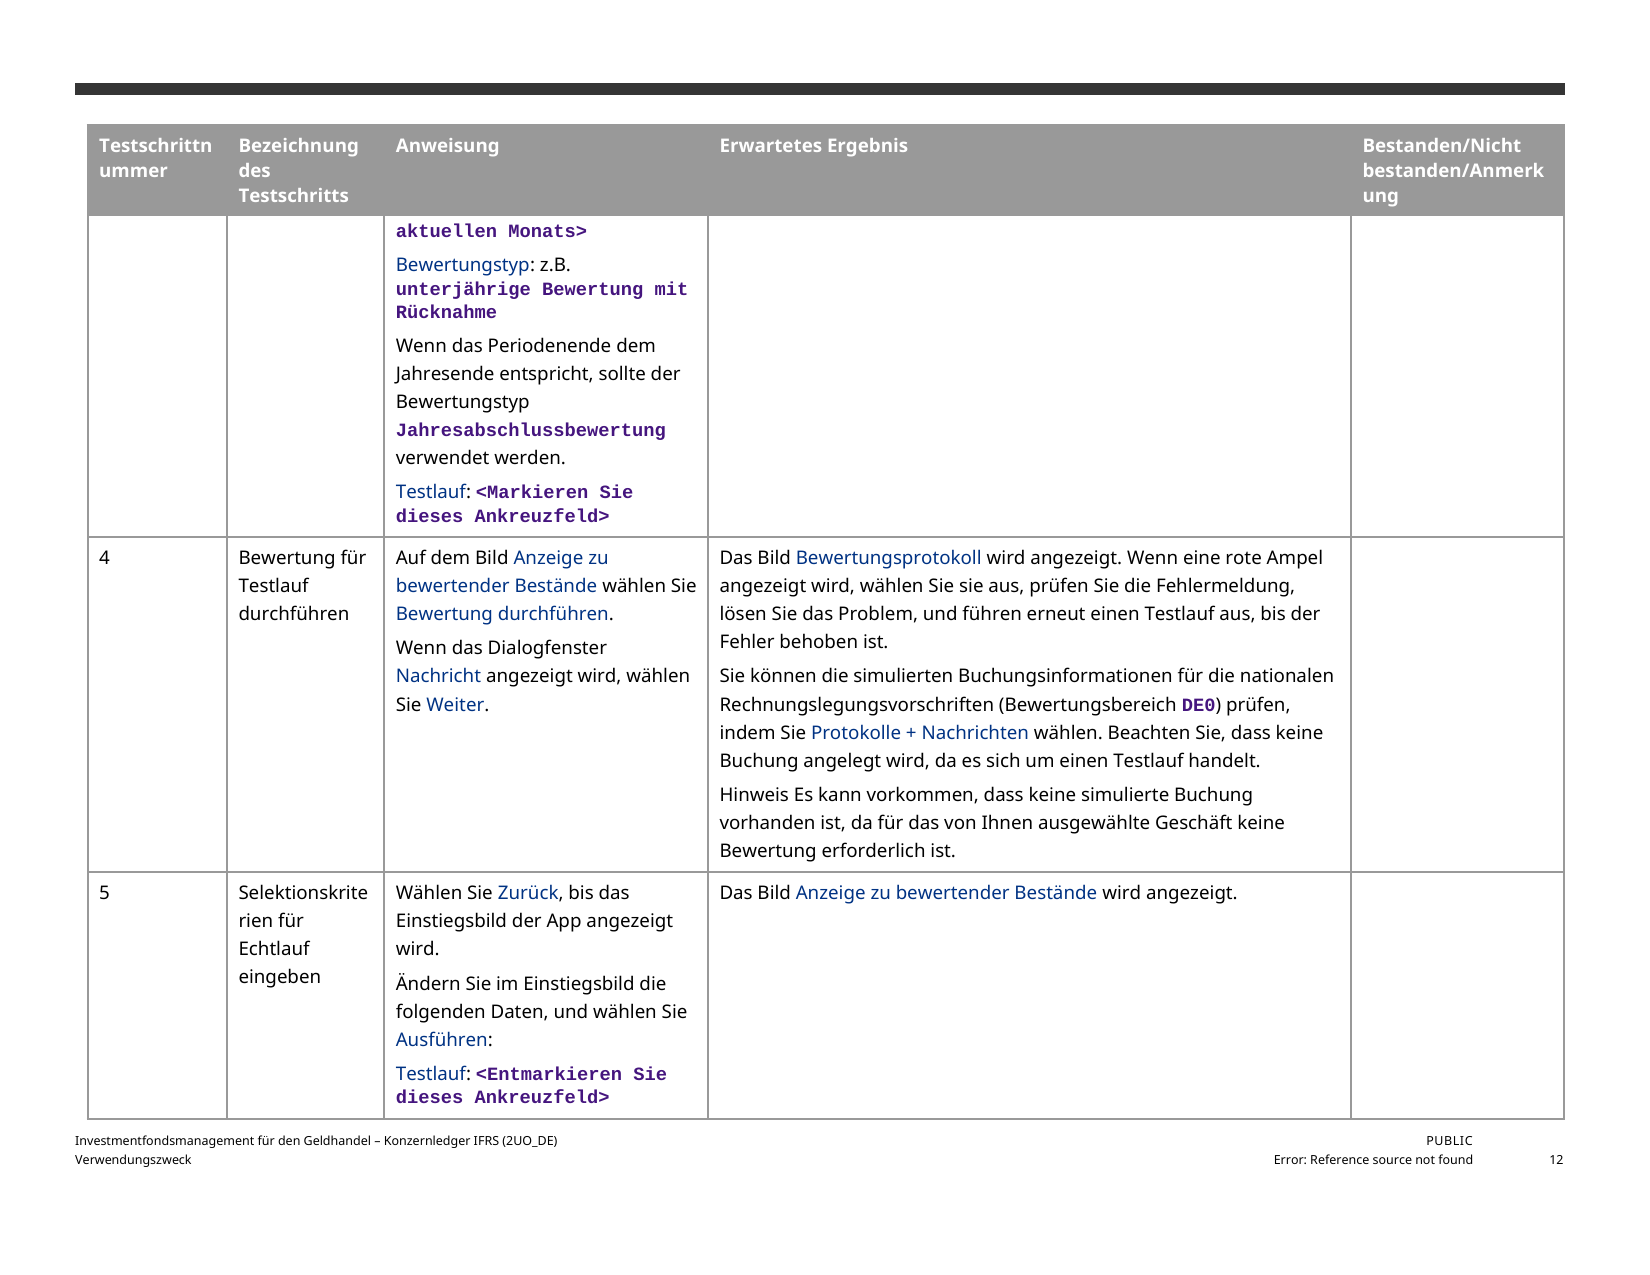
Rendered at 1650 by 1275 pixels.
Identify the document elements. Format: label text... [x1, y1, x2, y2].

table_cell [228, 216, 383, 536]
table_cell 4 [89, 538, 226, 871]
table_header Anweisung [385, 126, 707, 214]
table_cell Das Bild Bewertungsprotokoll wird angezeigt. Wenn eine rote Ampel angezeigt wird, wählen Sie sie aus, prüfen Sie die Fehlermeldung, lösen Sie das Problem, und führen erneut einen Testlauf aus, bis der Fehler behoben ist. Sie können die simulierten Buchungsinformationen für die nationalen Rechnungslegungsvorschriften (Bewertungsbereich DE0) prüfen, indem Sie Protokolle + Nachrichten wählen. Beachten Sie, dass keine Buchung angelegt wird, da es sich um einen Testlauf handelt. Hinweis Es kann vorkommen, dass keine simulierte Buchung vorhanden ist, da für das von Ihnen ausgewählte Geschäft keine Bewertung erforderlich ist. [709, 538, 1350, 871]
table_header Bezeichnung des Testschritts [228, 126, 383, 214]
table_cell Auf dem Bild Anzeige zu bewertender Bestände wählen Sie Bewertung durchführen. Wenn das Dialogfenster Nachricht angezeigt wird, wählen Sie Weiter. [385, 538, 707, 871]
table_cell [709, 216, 1350, 536]
table_header Bestanden/Nicht bestanden/Anmerkung [1352, 126, 1563, 214]
table_cell 5 [89, 873, 226, 1118]
table_cell [1352, 216, 1563, 536]
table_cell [385, 216, 707, 536]
table_header Erwartetes Ergebnis [709, 126, 1350, 214]
table_cell Das Bild Anzeige zu bewertender Bestände wird angezeigt. [709, 873, 1350, 1118]
table_cell Bewertung für Testlauf durchführen [228, 538, 383, 871]
table_cell [1352, 538, 1563, 871]
table_cell Wählen Sie Zurück, bis das Einstiegsbild der App angezeigt wird. Ändern Sie im Einstiegsbild die folgenden Daten, und wählen Sie Ausführen: Testlauf: <Entmarkieren Sie dieses Ankreuzfeld> [385, 873, 707, 1118]
table_header Testschrittnummer [89, 126, 226, 214]
table_cell Selektionskriterien für Echtlauf eingeben [228, 873, 383, 1118]
table_cell [1352, 873, 1563, 1118]
table_cell 3 [89, 216, 226, 536]
